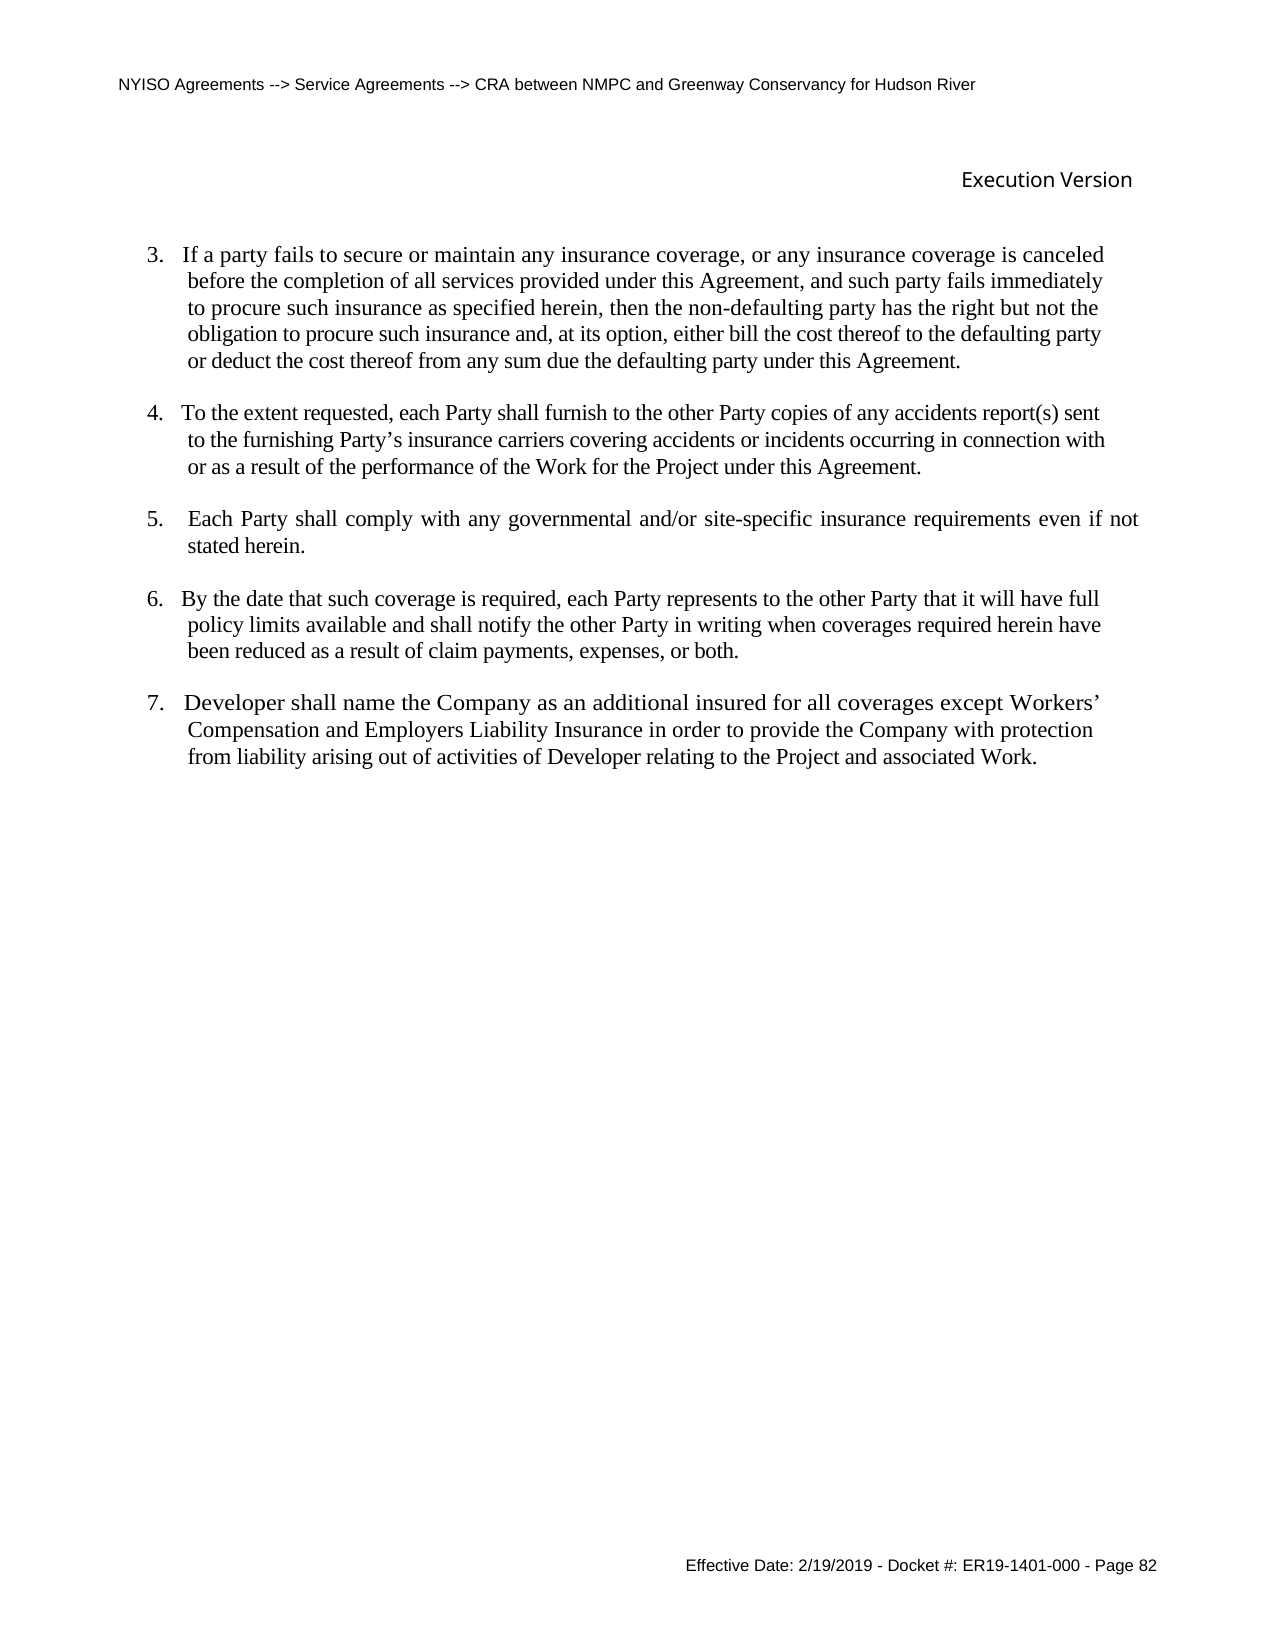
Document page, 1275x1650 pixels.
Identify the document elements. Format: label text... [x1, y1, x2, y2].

text 6. By the date that such coverage is required, each Party represents to the other Party that it will have full policy limits available and shall notify the other Party in writing when coverages required herein have been reduced as a result of claim payments, expenses, or both. [147, 585, 1145, 663]
text Execution Version [961, 168, 1275, 192]
text 5. Each Party shall comply with any governmental and/or site-specific insurance requirements even if not stated herein. [147, 505, 1147, 559]
text 7. Developer shall name the Company as an additional insured for all coverages except Workers’ Compensation and Employers Liability Insurance in order to provide the Company with protection from liability arising out of activities of Developer relating to the Project and associated Work. [147, 688, 1146, 770]
text 4. To the extent requested, each Party shall furnish to the other Party copies of any accidents report(s) sent to the furnishing Party’s insurance carriers covering accidents or incidents occurring in connection with or as a result of the performance of the Work for the Project under this Agreement. [147, 399, 1149, 480]
text 3. If a party fails to secure or maintain any insurance coverage, or any insurance coverage is canceled before the completion of all services provided under this Agreement, and such party fails immediately to procure such insurance as specified herein, then the non-defaulting party has the right but not the obligation to procure such insurance and, at its option, either bill the cost thereof to the defaulting party or deduct the cost thereof from any sum due the defaulting party under this Agreement. [147, 241, 1149, 374]
